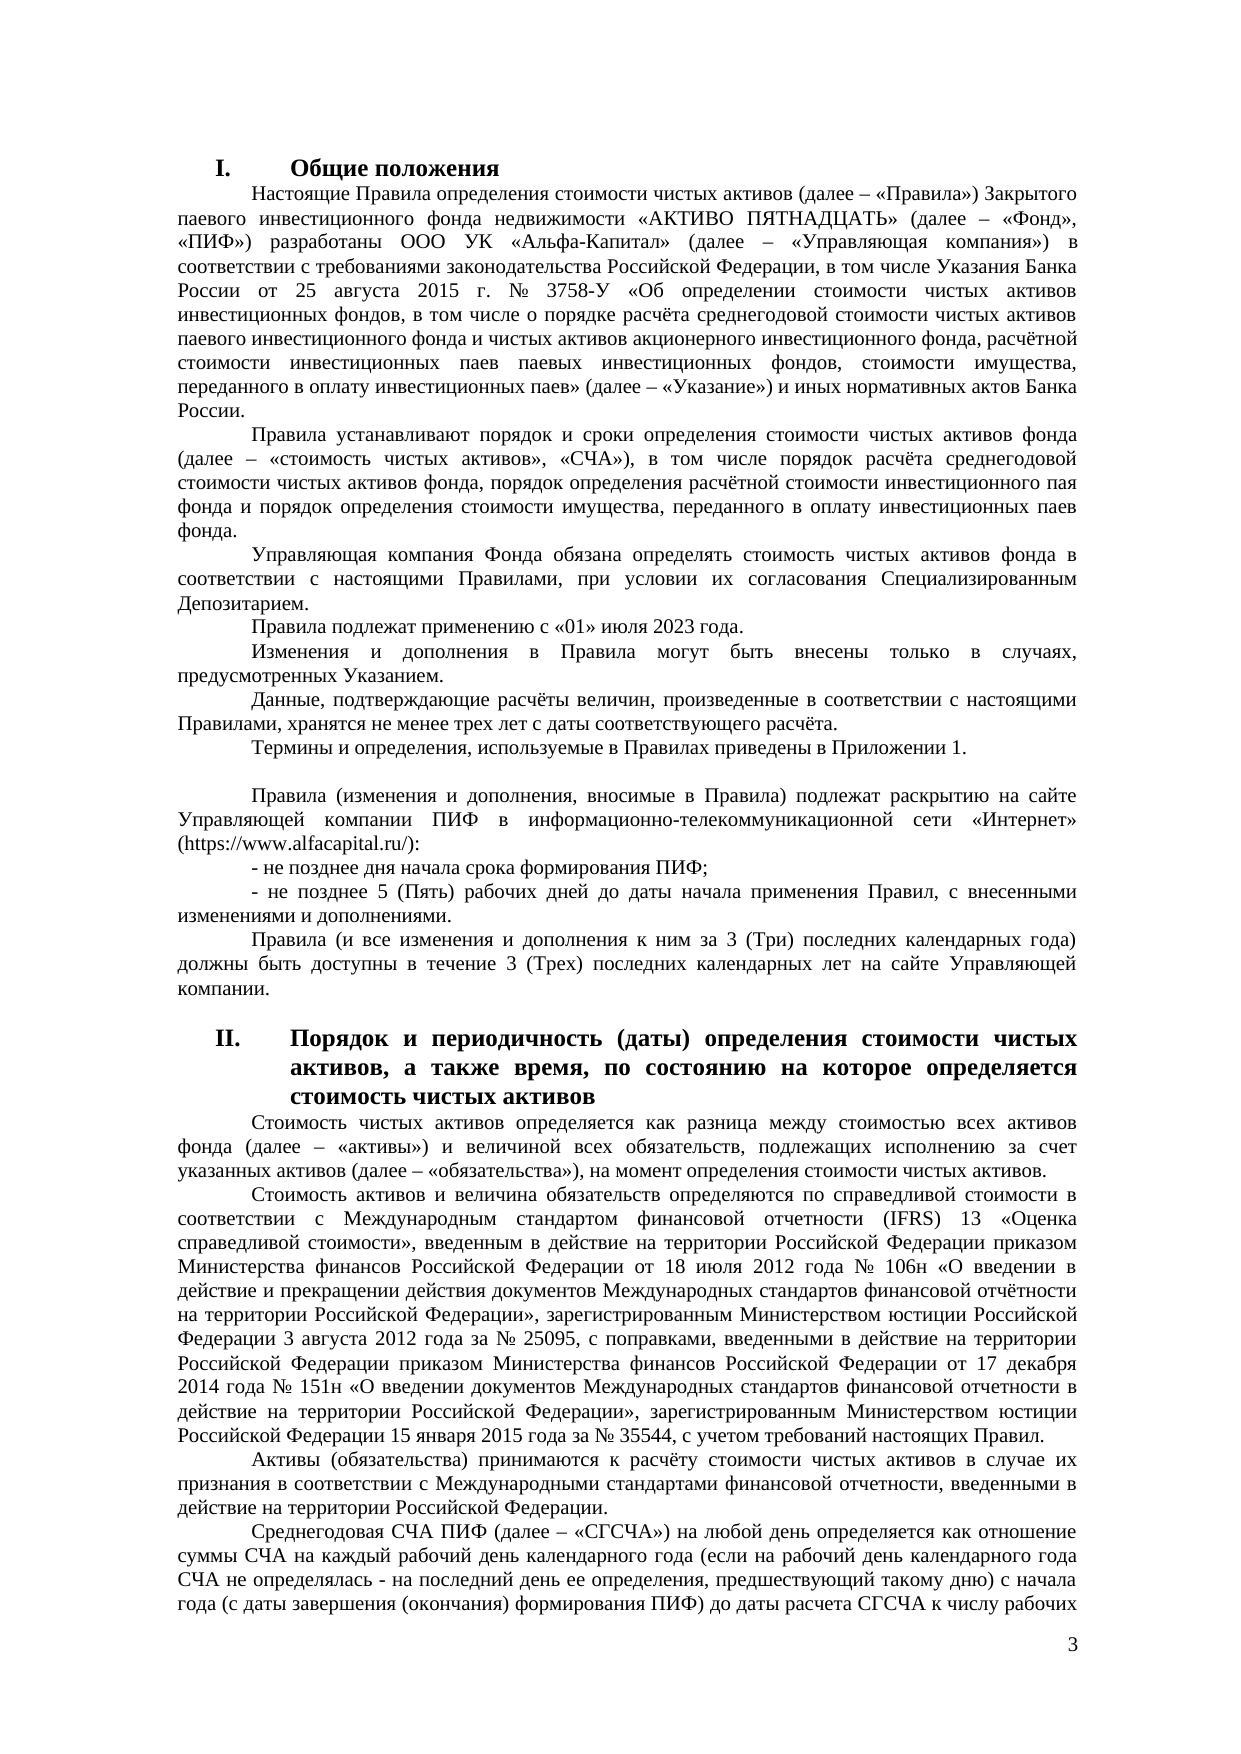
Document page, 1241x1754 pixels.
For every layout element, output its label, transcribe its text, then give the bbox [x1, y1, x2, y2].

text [177, 1519, 1078, 1615]
subtitle Общие положения [215, 153, 1078, 181]
text Настоящие Правила определения стоимости чистых активов (далее – «Правила») Закрытого паевого инвестиционного фонда недвижимости «АКТИВО ПЯТНАДЦАТЬ» (далее – «Фонд», «ПИФ») разработаны ООО УК «Альфа-Капитал» (далее – «Управляющая компания») в соответствии с требованиями законодательства Российской Федерации, в том числе Указания Банка России от 25 августа . № 3758-У «Об определении стоимости чистых активов инвестиционных фондов, в том числе о порядке расчёта среднегодовой стоимости чистых активов паевого инвестиционного фонда и чистых активов акционерного инвестиционного фонда, расчётной стоимости инвестиционных паев паевых инвестиционных фондов, стоимости имущества, переданного в оплату инвестиционных паев» (далее – «Указание») и иных нормативных актов Банка России. [177, 181, 1078, 422]
text - не позднее дня начала срока формирования ПИФ; [177, 855, 1078, 879]
text Термины и определения, используемые в Правилах приведены в Приложении 1. [177, 735, 1078, 759]
text Активы (обязательства) принимаются к расчёту стоимости чистых активов в случае их признания в соответствии с Международными стандартами финансовой отчетности, введенными в действие на территории Российской Федерации. [177, 1447, 1078, 1519]
subtitle Порядок и периодичность (даты) определения стоимости чистых активов, а также время, по состоянию на которое определяется стоимость чистых активов [215, 1023, 1078, 1110]
text Правила (и все изменения и дополнения к ним за 3 (Три) последних календарных года) должны быть доступны в течение 3 (Трех) последних календарных лет на сайте Управляющей компании. [177, 927, 1078, 999]
text Данные, подтверждающие расчёты величин, произведенные в соответствии с настоящими Правилами, хранятся не менее трех лет с даты соответствующего расчёта. [177, 687, 1078, 735]
text Стоимость активов и величина обязательств определяются по справедливой стоимости в соответствии с Международным стандартом финансовой отчетности (IFRS) 13 «Оценка справедливой стоимости», введенным в действие на территории Российской Федерации приказом Министерства финансов Российской Федерации от 18 июля 2012 года № 106н «О введении в действие и прекращении действия документов Международных стандартов финансовой отчётности на территории Российской Федерации», зарегистрированным Министерством юстиции Российской Федерации 3 августа 2012 года за № 25095, с поправками, введенными в действие на территории Российской Федерации приказом Министерства финансов Российской Федерации от 17 декабря 2014 года № 151н «О введении документов Международных стандартов финансовой отчетности в действие на территории Российской Федерации», зарегистрированным Министерством юстиции Российской Федерации 15 января 2015 года за № 35544, с учетом требований настоящих Правил. [177, 1182, 1078, 1447]
text Изменения и дополнения в Правила могут быть внесены только в случаях, предусмотренных Указанием. [177, 638, 1078, 687]
text Управляющая компания Фонда обязана определять стоимость чистых активов фонда в соответствии с настоящими Правилами, при условии их согласования Специализированным Депозитарием. [177, 542, 1078, 614]
text - не позднее 5 (Пять) рабочих дней до даты начала применения Правил, с внесенными изменениями и дополнениями. [177, 879, 1078, 927]
text Стоимость чистых активов определяется как разница между стоимостью всех активов фонда (далее – «активы») и величиной всех обязательств, подлежащих исполнению за счет указанных активов (далее – «обязательства»), на момент определения стоимости чистых активов. [177, 1110, 1078, 1182]
text Правила (изменения и дополнения, вносимые в Правила) подлежат раскрытию на сайте Управляющей компании ПИФ в информационно-телекоммуникационной сети «Интернет» (https://www.alfacapital.ru/): [177, 783, 1078, 855]
text Правила устанавливают порядок и сроки определения стоимости чистых активов фонда (далее – «стоимость чистых активов», «СЧА»), в том числе порядок расчёта среднегодовой стоимости чистых активов фонда, порядок определения расчётной стоимости инвестиционного пая фонда и порядок определения стоимости имущества, переданного в оплату инвестиционных паев фонда. [177, 422, 1078, 542]
text Правила подлежат применению с «01» июля 2023 года. [177, 614, 1078, 638]
